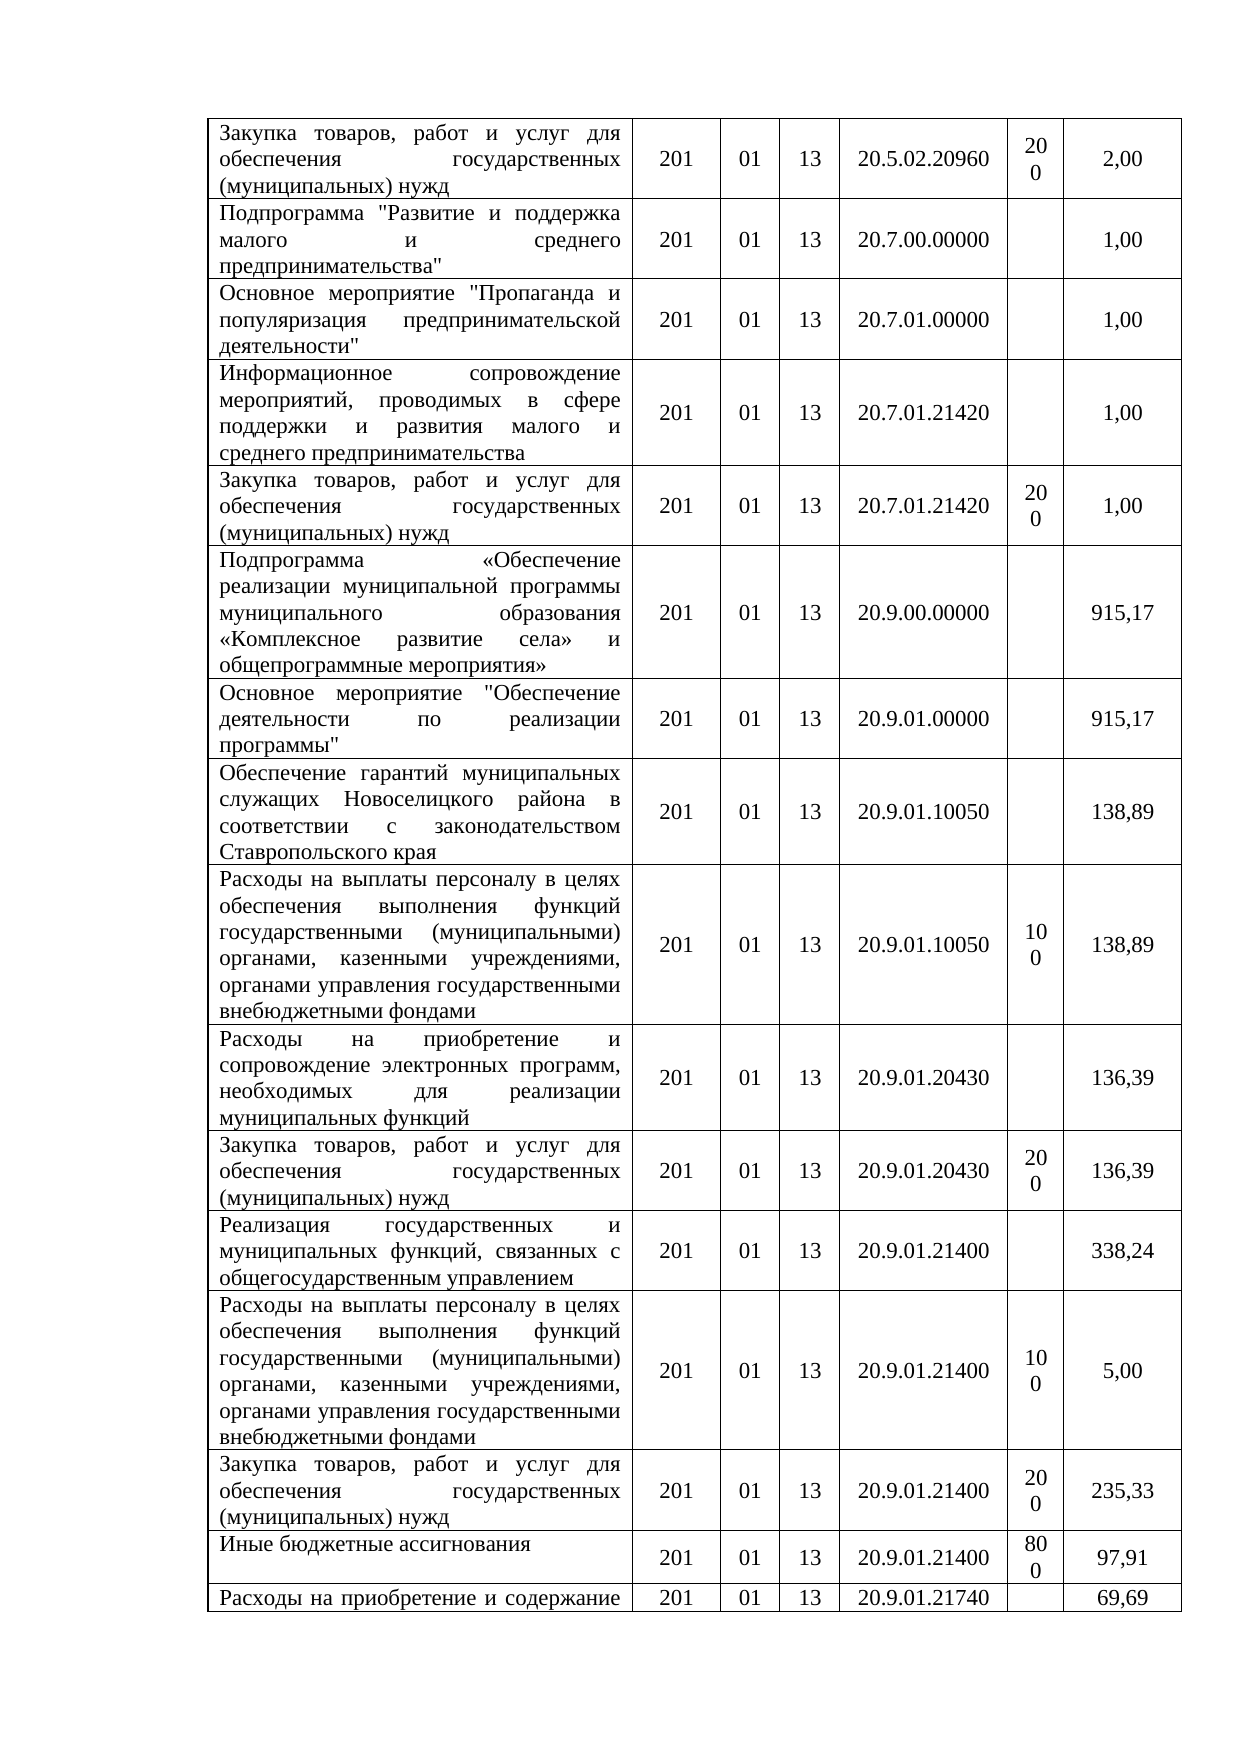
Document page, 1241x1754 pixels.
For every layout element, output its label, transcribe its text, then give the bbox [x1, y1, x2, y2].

table_cell 20.9.01.21400 [840, 1531, 1007, 1583]
table_cell 13 [780, 1025, 839, 1130]
table_cell [1008, 1025, 1063, 1130]
table_cell Расходы на выплаты персоналу в целях обеспечения выполнения функций государственными (муниципальными) органами, казенными учреждениями, органами управления государственными внебюджетными фондами [209, 1291, 632, 1449]
table_cell 13 [780, 1450, 839, 1529]
table_cell 201 [633, 360, 720, 465]
table_cell 13 [780, 119, 839, 198]
table_cell 01 [721, 759, 779, 864]
table_cell 20.9.00.00000 [840, 546, 1007, 678]
table_cell 20.9.01.21400 [840, 1211, 1007, 1290]
table_cell Закупка товаров, работ и услуг для обеспечения государственных (муниципальных) нужд [209, 466, 632, 545]
table_cell 20.9.01.21400 [840, 1291, 1007, 1449]
table_cell 20.7.01.21420 [840, 466, 1007, 545]
table_cell 5,00 [1064, 1291, 1181, 1449]
table_cell 201 [633, 466, 720, 545]
table_cell 138,89 [1064, 865, 1181, 1023]
table_cell 20.9.01.00000 [840, 679, 1007, 758]
table_cell [1008, 546, 1063, 678]
table_cell 201 [633, 1531, 720, 1583]
table_cell [1008, 759, 1063, 864]
table_cell 136,39 [1064, 1131, 1181, 1210]
table_cell 01 [721, 466, 779, 545]
table_cell 13 [780, 679, 839, 758]
table_cell [1008, 1584, 1063, 1611]
table_cell 01 [721, 1450, 779, 1529]
table_cell 01 [721, 360, 779, 465]
table_cell 01 [721, 119, 779, 198]
table_cell 01 [721, 1211, 779, 1290]
table_cell 201 [633, 679, 720, 758]
table_cell 200 [1008, 119, 1063, 198]
table_cell Основное мероприятие "Обеспечение деятельности по реализации программы" [209, 679, 632, 758]
table_cell 20.9.01.21740 [840, 1584, 1007, 1611]
table_cell 200 [1008, 1131, 1063, 1210]
table_cell 201 [633, 865, 720, 1023]
table_cell 201 [633, 546, 720, 678]
table_cell 201 [633, 119, 720, 198]
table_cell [209, 1450, 632, 1529]
table_cell 915,17 [1064, 679, 1181, 758]
table_cell 1,00 [1064, 199, 1181, 278]
table_cell Подпрограмма "Развитие и поддержка малого и среднего предпринимательства" [209, 199, 632, 278]
table_cell 136,39 [1064, 1025, 1181, 1130]
table_cell 20.7.01.21420 [840, 360, 1007, 465]
table_cell 138,89 [1064, 759, 1181, 864]
table_cell 20.9.01.20430 [840, 1131, 1007, 1210]
table_cell 20.7.01.00000 [840, 279, 1007, 358]
table_cell Подпрограмма «Обеспечение реализации муниципальной программы муниципального образования «Комплексное развитие села» и общепрограммные мероприятия» [209, 546, 632, 678]
table_cell 201 [633, 199, 720, 278]
table_cell Расходы на выплаты персоналу в целях обеспечения выполнения функций государственными (муниципальными) органами, казенными учреждениями, органами управления государственными внебюджетными фондами [209, 865, 632, 1023]
table_cell 01 [721, 679, 779, 758]
table_cell Закупка товаров, работ и услуг для обеспечения государственных (муниципальных) нужд [209, 1131, 632, 1210]
table_cell 20.7.00.00000 [840, 199, 1007, 278]
table_cell 1,00 [1064, 466, 1181, 545]
table_cell Обеспечение гарантий муниципальных служащих Новоселицкого района в соответствии с законодательством Ставропольского края [209, 759, 632, 864]
table_cell 201 [633, 759, 720, 864]
table_cell 2,00 [1064, 119, 1181, 198]
table_cell [1008, 1211, 1063, 1290]
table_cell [209, 1584, 632, 1611]
table_cell [1008, 199, 1063, 278]
table_cell 13 [780, 759, 839, 864]
table_cell 200 [1008, 466, 1063, 545]
table_cell Информационное сопровождение мероприятий, проводимых в сфере поддержки и развития малого и среднего предпринимательства [209, 360, 632, 465]
table_cell 01 [721, 1025, 779, 1130]
table_cell 13 [780, 1131, 839, 1210]
table_cell 201 [633, 1584, 720, 1611]
table_cell 915,17 [1064, 546, 1181, 678]
table_cell 338,24 [1064, 1211, 1181, 1290]
table_cell 13 [780, 279, 839, 358]
table_cell 20.9.01.10050 [840, 759, 1007, 864]
table_cell 201 [633, 279, 720, 358]
table_cell [1008, 360, 1063, 465]
table_cell 201 [633, 1131, 720, 1210]
table_cell 13 [780, 546, 839, 678]
table_cell Реализация государственных и муниципальных функций, связанных с общегосударственным управлением [209, 1211, 632, 1290]
table_cell 20.9.01.10050 [840, 865, 1007, 1023]
table_cell 01 [721, 1131, 779, 1210]
table_cell [1008, 679, 1063, 758]
table_cell 235,33 [1064, 1450, 1181, 1529]
table_cell Иные бюджетные ассигнования [209, 1531, 632, 1583]
table_cell 800 [1008, 1531, 1063, 1583]
table_cell 13 [780, 1584, 839, 1611]
table_cell 01 [721, 199, 779, 278]
table_cell 97,91 [1064, 1531, 1181, 1583]
table_cell 01 [721, 865, 779, 1023]
table_cell 20.9.01.21400 [840, 1450, 1007, 1529]
table_cell 13 [780, 1531, 839, 1583]
table_cell [1008, 279, 1063, 358]
table_cell 01 [721, 546, 779, 678]
table_cell 201 [633, 1025, 720, 1130]
table_cell Расходы на приобретение и сопровождение электронных программ, необходимых для реализации муниципальных функций [209, 1025, 632, 1130]
table_cell 13 [780, 1291, 839, 1449]
table_cell 200 [1008, 1450, 1063, 1529]
table_cell 13 [780, 360, 839, 465]
table_cell 20.5.02.20960 [840, 119, 1007, 198]
table_cell 13 [780, 466, 839, 545]
table_cell Основное мероприятие "Пропаганда и популяризация предпринимательской деятельности" [209, 279, 632, 358]
table_cell 01 [721, 1531, 779, 1583]
table_cell 20.9.01.20430 [840, 1025, 1007, 1130]
table_cell 1,00 [1064, 360, 1181, 465]
table_cell 01 [721, 1584, 779, 1611]
table_cell 201 [633, 1291, 720, 1449]
table_cell 201 [633, 1450, 720, 1529]
table_cell 13 [780, 1211, 839, 1290]
table_cell 69,69 [1064, 1584, 1181, 1611]
table_cell 100 [1008, 1291, 1063, 1449]
table_cell Закупка товаров, работ и услуг для обеспечения государственных (муниципальных) нужд [209, 119, 632, 198]
table_cell 100 [1008, 865, 1063, 1023]
table_cell 1,00 [1064, 279, 1181, 358]
table_cell 01 [721, 279, 779, 358]
table_cell 13 [780, 199, 839, 278]
table_cell 201 [633, 1211, 720, 1290]
table_cell 13 [780, 865, 839, 1023]
table_cell 01 [721, 1291, 779, 1449]
